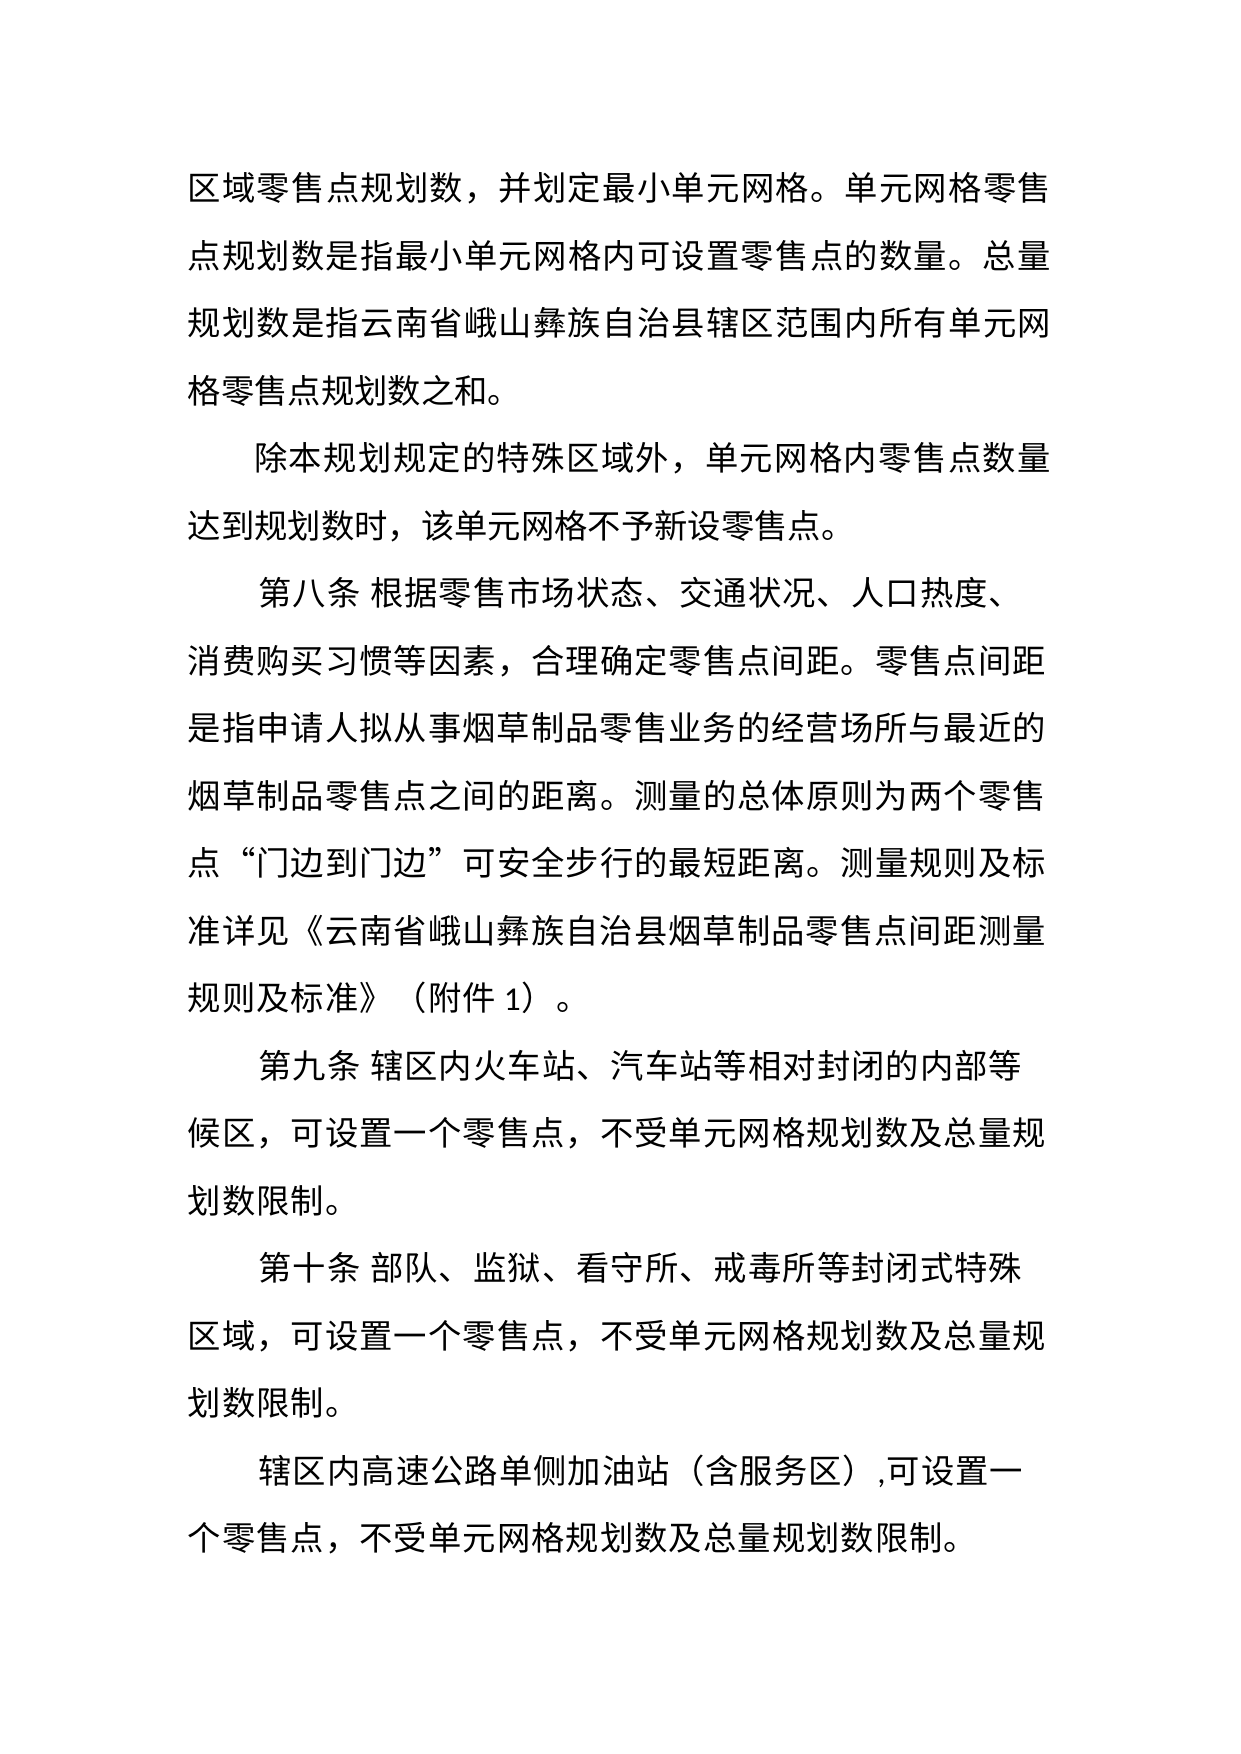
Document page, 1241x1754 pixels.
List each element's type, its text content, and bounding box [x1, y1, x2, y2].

text 除本规划规定的特殊区域外，单元网格内零售点数量达到规划数时，该单元网格不予新设零售点。 [187, 432, 1053, 548]
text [187, 162, 1053, 413]
text 第九条 辖区内火车站、汽车站等相对封闭的内部等候区，可设置一个零售点，不受单元网格规划数及总量规划数限制。 [187, 1039, 1053, 1223]
text 辖区内高速公路单侧加油站（含服务区）,可设置一个零售点，不受单元网格规划数及总量规划数限制。 [187, 1444, 1053, 1560]
text 第十条 部队、监狱、看守所、戒毒所等封闭式特殊区域，可设置一个零售点，不受单元网格规划数及总量规划数限制。 [187, 1242, 1053, 1425]
text 第八条 根据零售市场状态、交通状况、人口热度、消费购买习惯等因素，合理确定零售点间距。零售点间距是指申请人拟从事烟草制品零售业务的经营场所与最近的烟草制品零售点之间的距离。测量的总体原则为两个零售点“门边到门边”可安全步行的最短距离。测量规则及标准详见《云南省峨山彝族自治县烟草制品零售点间距测量规则及标准》（附件1）。 [187, 567, 1053, 1020]
